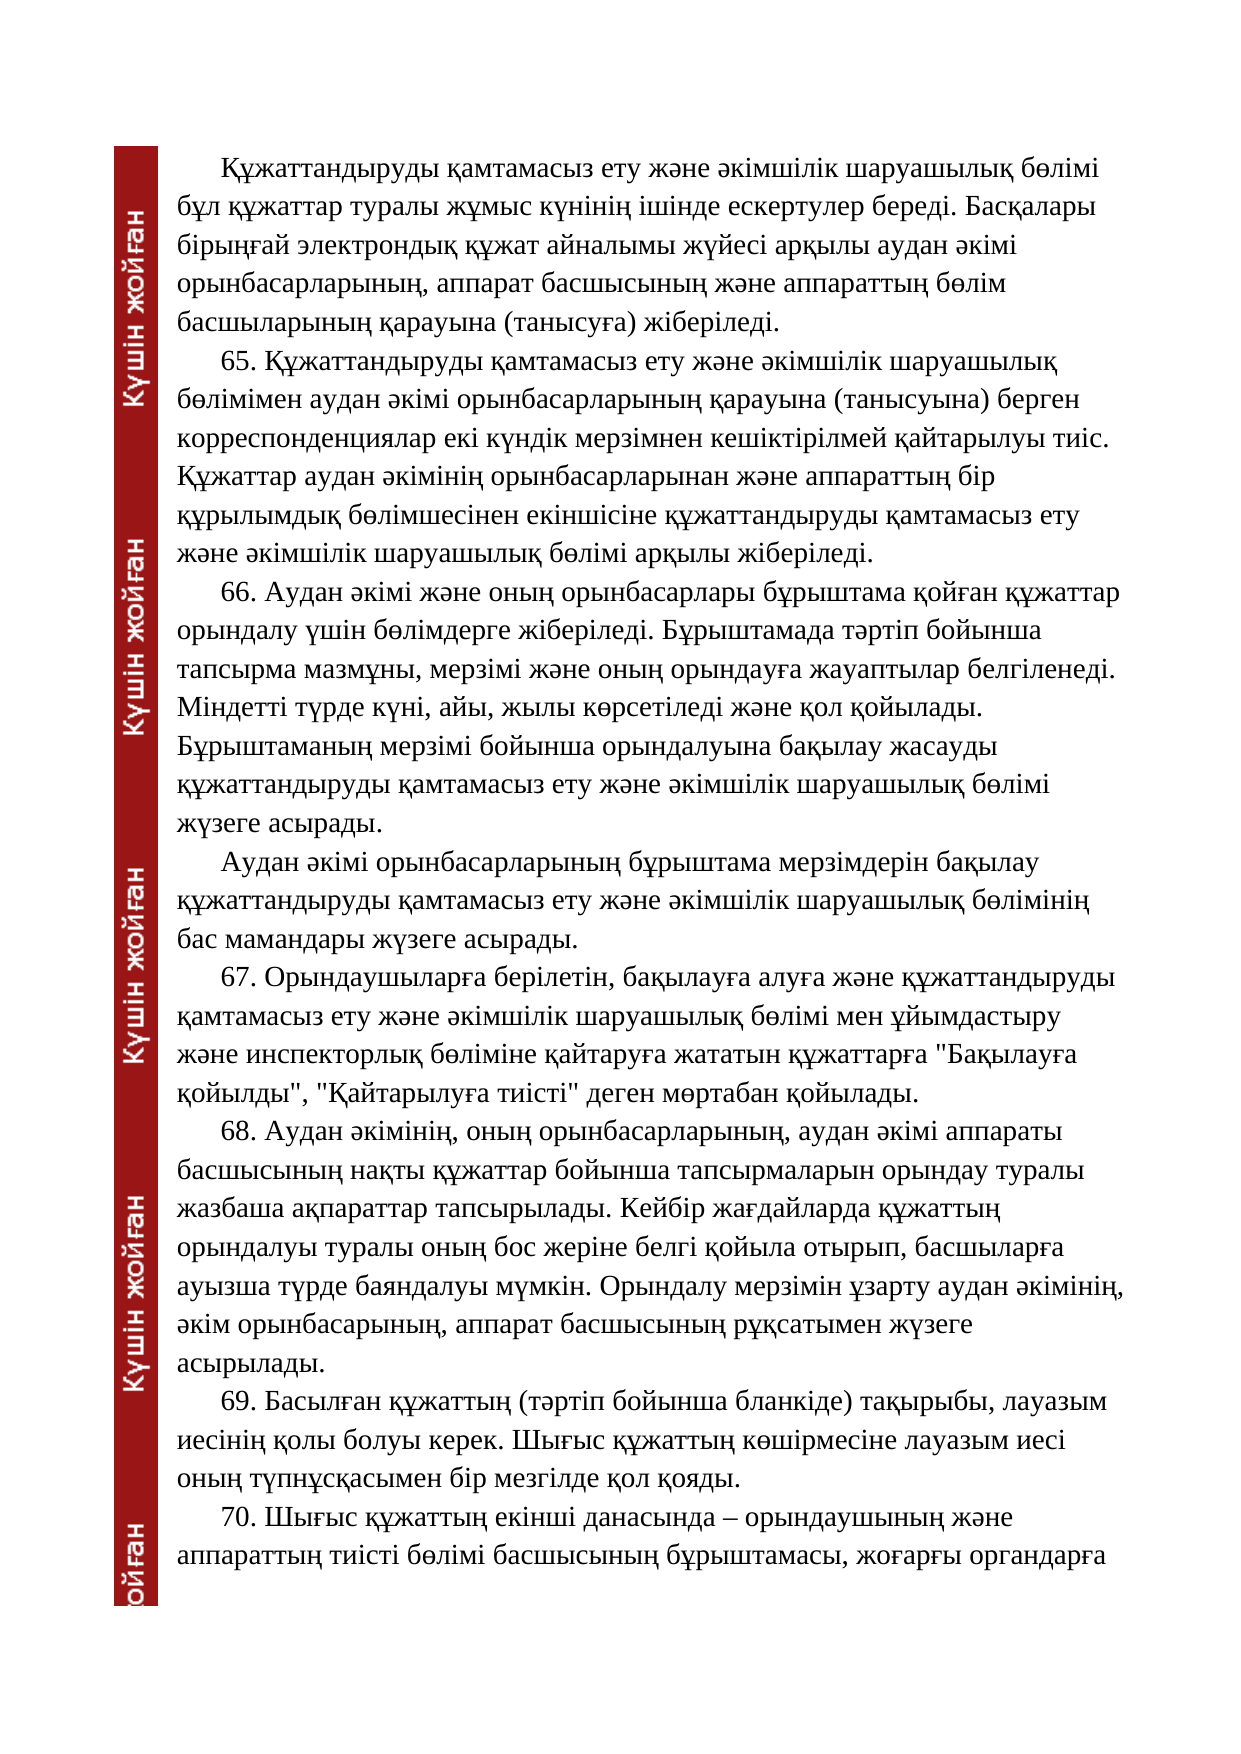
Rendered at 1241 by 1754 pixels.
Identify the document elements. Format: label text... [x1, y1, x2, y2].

picture [114, 146, 158, 150]
picture [114, 1571, 158, 1606]
